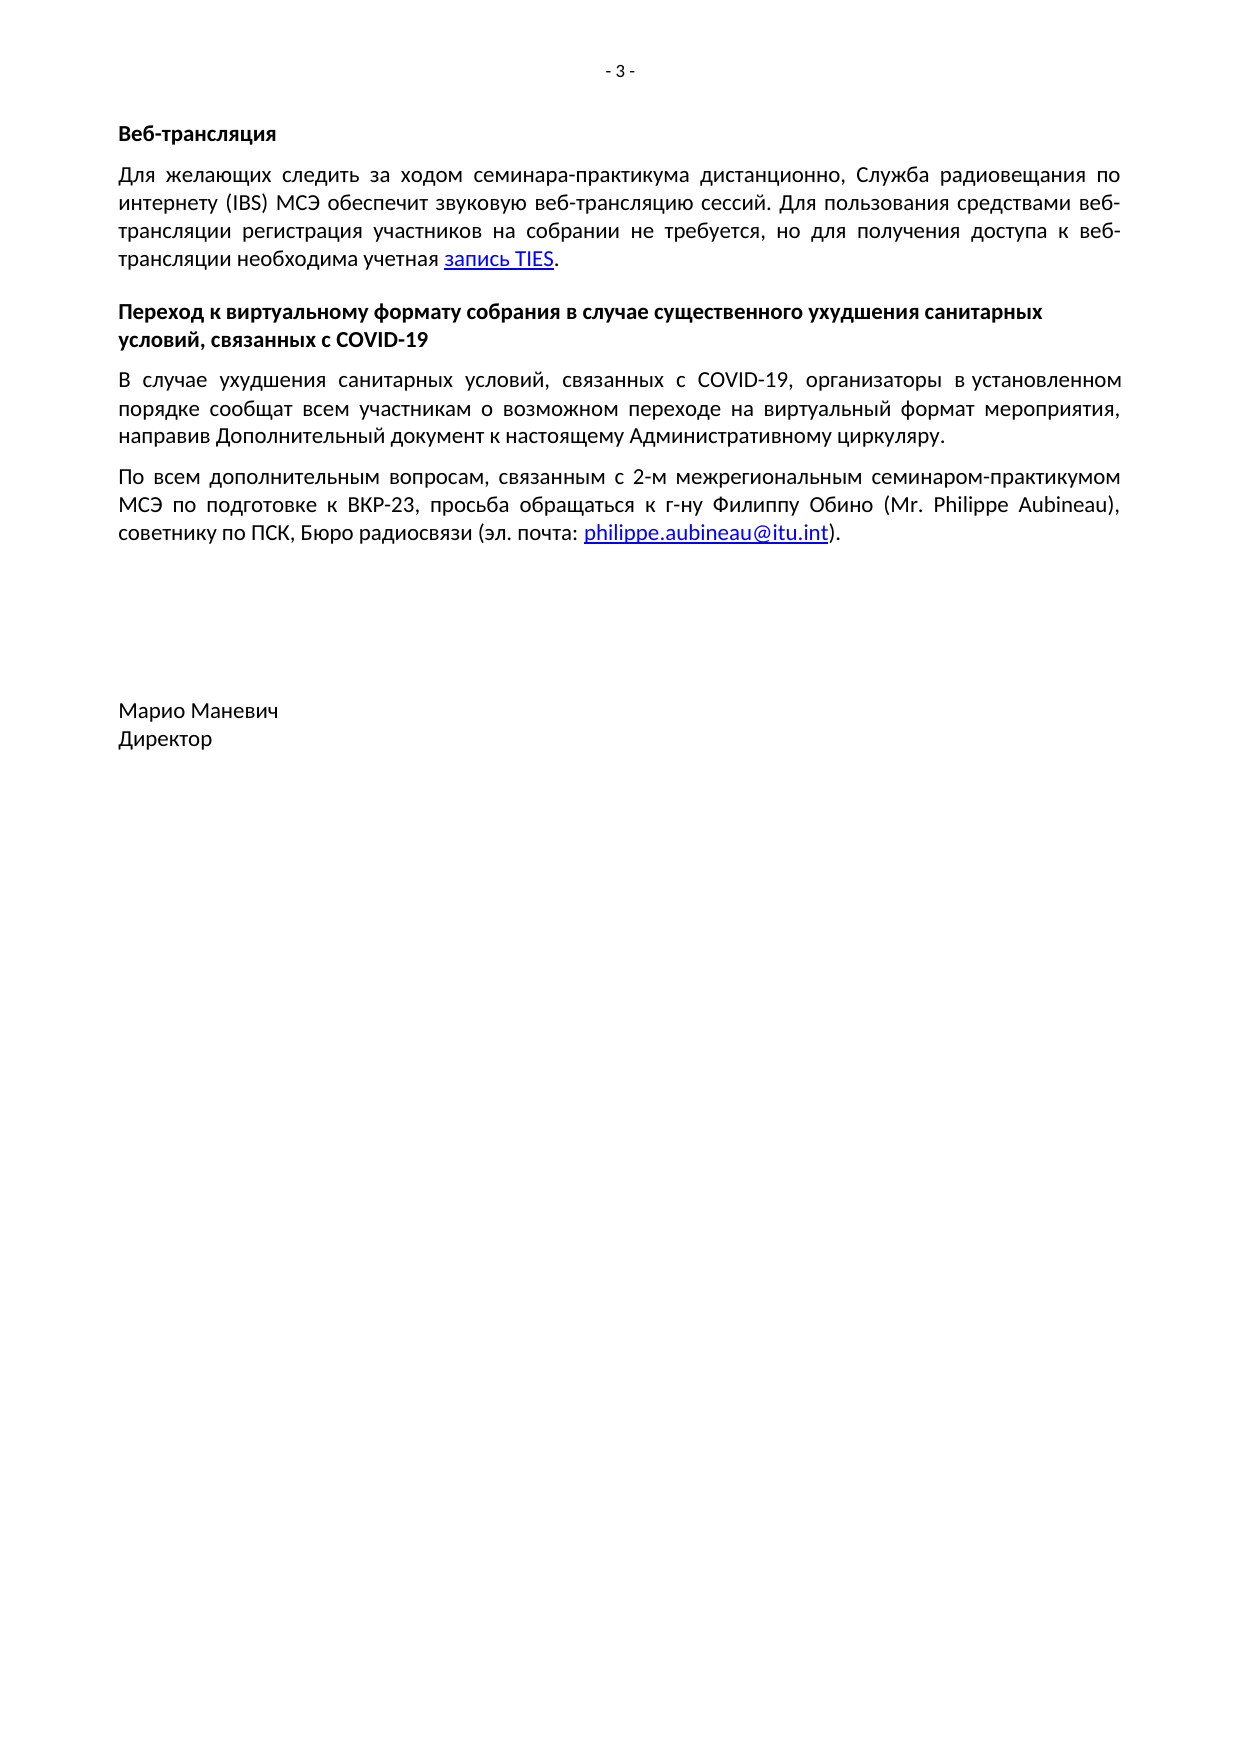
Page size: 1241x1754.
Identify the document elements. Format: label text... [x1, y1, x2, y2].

subtitle Переход к виртуальному формату собрания в случае существенного ухудшения санитарных условий, связанных с COVID-19 [118, 297, 1122, 353]
text Марио Маневич Директор [118, 696, 1122, 752]
text По всем дополнительным вопросам, связанным с 2-м межрегиональным семинаром-практикумом МСЭ по подготовке к ВКР-23, просьба обращаться к г-ну Филиппу Обино (Mr. Philippe Aubineau), советнику по ПСК, Бюро радиосвязи (эл. почта: philippe.aubineau@itu.int). [118, 462, 1122, 546]
text Для желающих следить за ходом семинара-практикума дистанционно, Служба радиовещания по интернету (IBS) МСЭ обеспечит звуковую веб-трансляцию сессий. Для пользования средствами веб-трансляции регистрация участников на собрании не требуется, но для получения доступа к веб-трансляции необходима учетная запись TIES. [118, 160, 1122, 272]
subtitle Веб-трансляция [118, 119, 1122, 147]
text В случае ухудшения санитарных условий, связанных с COVID-19, организаторы в установленном порядке сообщат всем участникам о возможном переходе на виртуальный формат мероприятия, направив Дополнительный документ к настоящему Административному циркуляру. [118, 366, 1122, 450]
